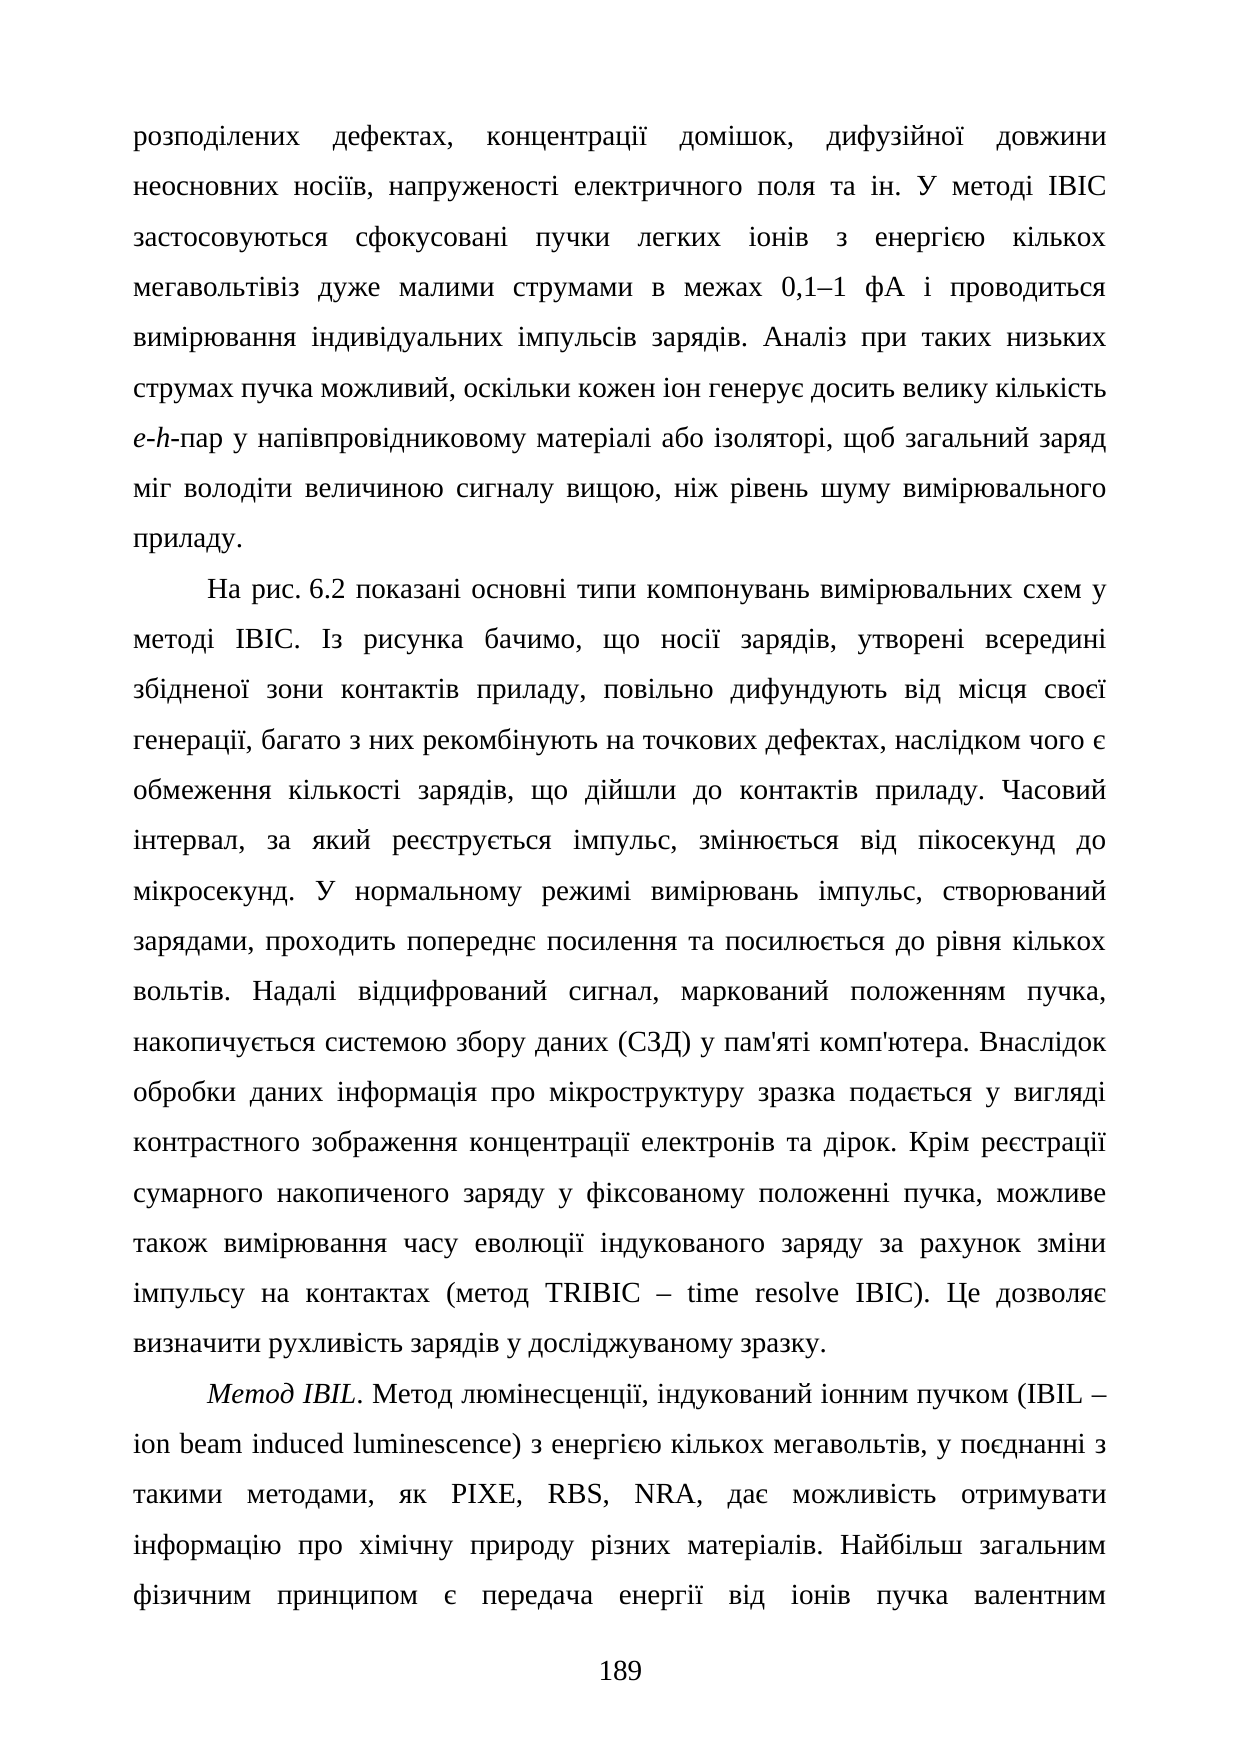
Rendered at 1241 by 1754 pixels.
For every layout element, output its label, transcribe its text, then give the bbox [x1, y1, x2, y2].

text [133, 1376, 1107, 1611]
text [133, 118, 1107, 554]
text На рис. 6.2 показані основні типи компонувань вимірювальних схем у методі IBIC. Із рисунка бачимо, що носії зарядів, утворені всередині збідненої зони контактів приладу, повільно дифундують від місця своєї генерації, багато з них рекомбінують на точкових дефектах, наслідком чого є обмеження кількості зарядів, що дійшли до контактів приладу. Часовий інтервал, за який реєструється імпульс, змінюється від пікосекунд до мікросекунд. У нормальному режимі вимірювань імпульс, створюваний зарядами, проходить попереднє посилення та посилюється до рівня кількох вольтів. Надалі відцифрований сигнал, маркований положенням пучка, накопичується системою збору даних (СЗД) у пам'яті комп'ютера. Внаслідок обробки даних інформація про мікроструктуру зразка подається у вигляді контрастного зображення концентрації електронів та дірок. Крім реєстрації сумарного накопиченого заряду у фіксованому положенні пучка, можливе також вимірювання часу еволюції індукованого заряду за рахунок зміни імпульсу на контактах (метод TRIBIC – time resolve IBIC). Це дозволяє визначити рухливість зарядів у досліджуваному зразку. [133, 571, 1107, 1359]
